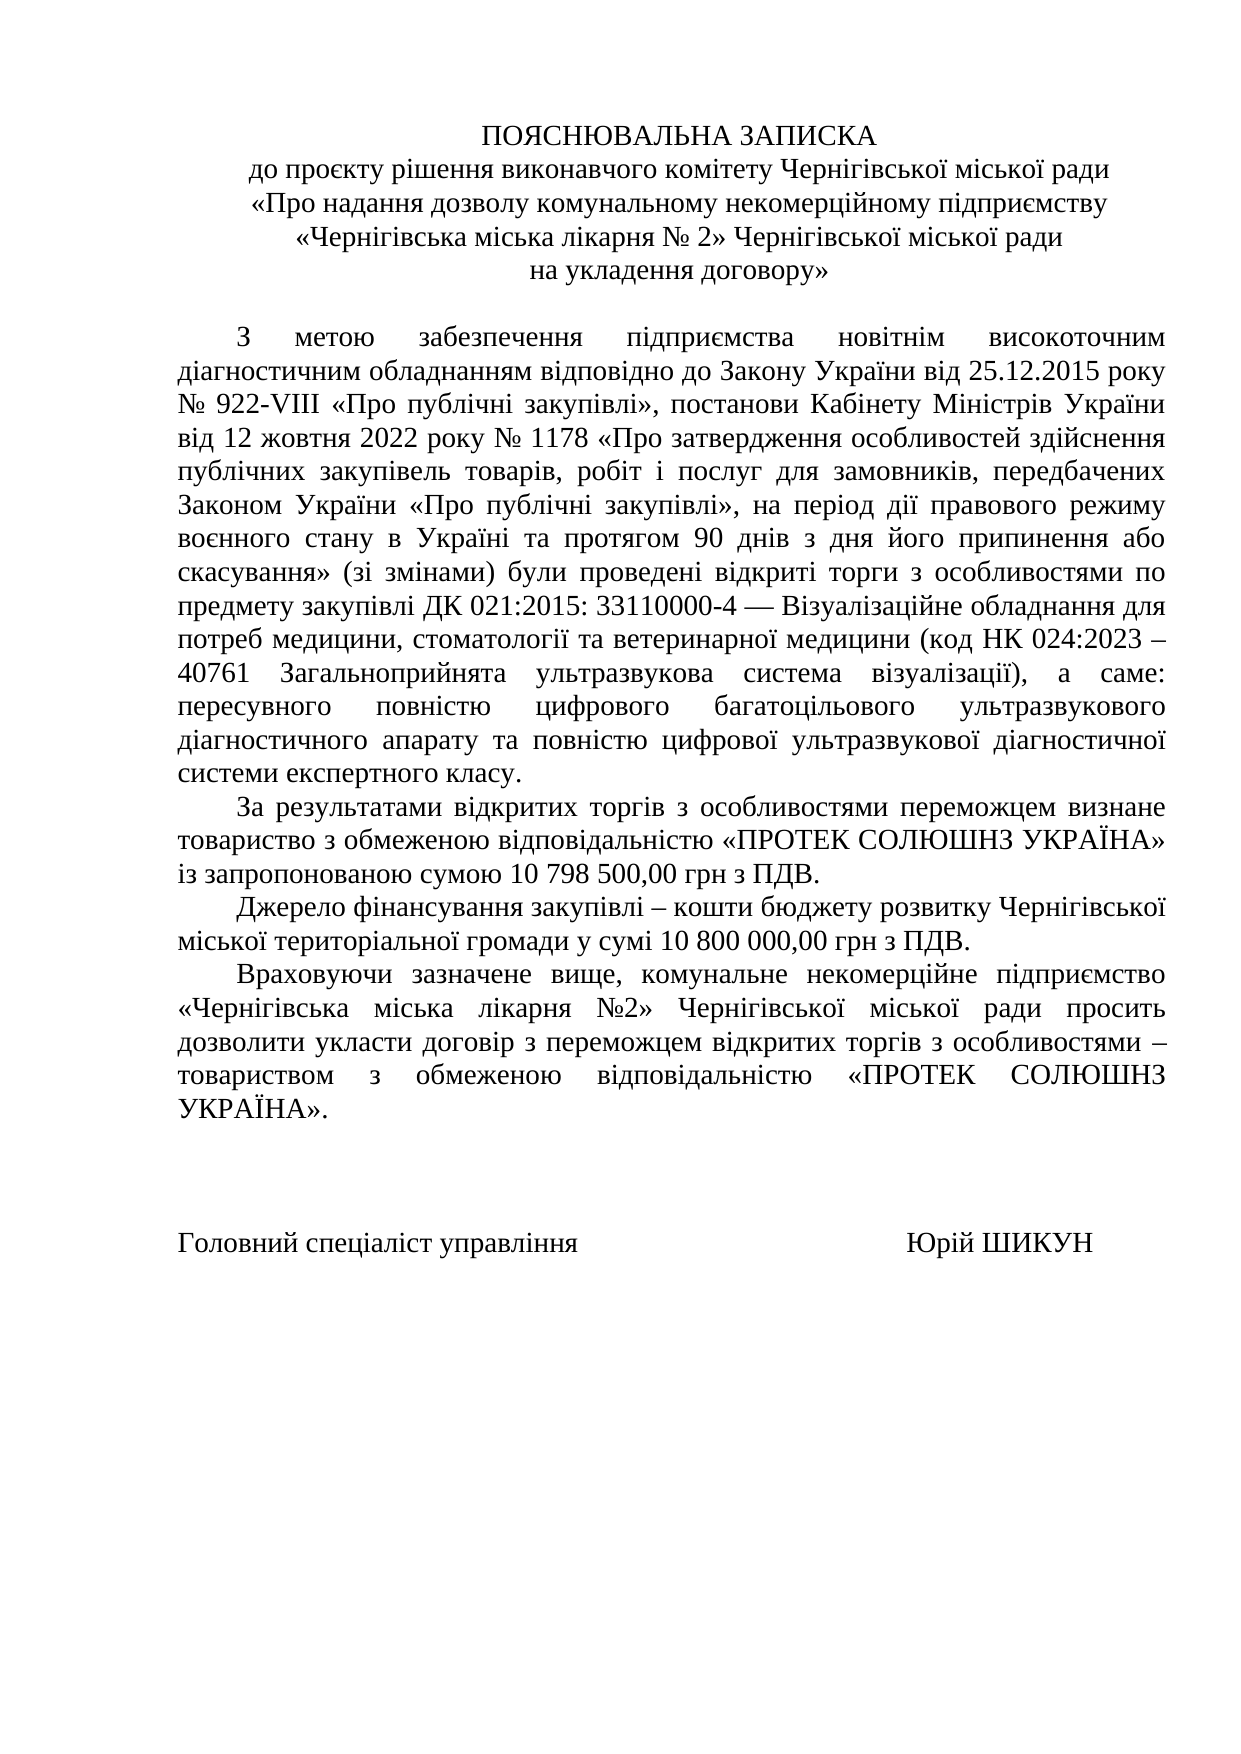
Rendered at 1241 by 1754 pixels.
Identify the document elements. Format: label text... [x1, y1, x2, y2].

text Головний спеціаліст управління Юрій ШИКУН [177, 1225, 1181, 1258]
text З метою забезпечення підприємства новітнім високоточним діагностичним обладнанням відповідно до Закону України від 25.12.2015 року № 922-VІІІ «Про публічні закупівлі», постанови Кабінету Міністрів України від 12 жовтня 2022 року № 1178 «Про затвердження особливостей здійснення публічних закупівель товарів, робіт і послуг для замовників, передбачених Законом України «Про публічні закупівлі», на період дії правового режиму воєнного стану в Україні та протягом 90 днів з дня його припинення або скасування» (зі змінами) були проведені відкриті торги з особливостями по предмету закупівлі ДК 021:2015: 33110000-4 — Візуалізаційне обладнання для потреб медицини, стоматології та ветеринарної медицини (код НК 024:2023 – 40761 Загальноприйнята ультразвукова система візуалізації), а саме: пересувного повністю цифрового багатоцільового ультразвукового діагностичного апарату та повністю цифрової ультразвукової діагностичної системи експертного класу. [177, 319, 1167, 789]
text на укладення договору» [177, 252, 1181, 286]
text Враховуючи зазначене вище, комунальне некомерційне підприємство «Чернігівська міська лікарня №2» Чернігівської міської ради просить дозволити укласти договір з переможцем відкритих торгів з особливостями – товариством з обмеженою відповідальністю «ПРОТЕК СОЛЮШНЗ УКРАЇНА». [177, 957, 1167, 1124]
text ПОЯСНЮВАЛЬНА ЗАПИСКА [177, 118, 1181, 152]
text «Про надання дозволу комунальному некомерційному підприємству «Чернігівська міська лікарня № 2» Чернігівської міської ради [177, 185, 1181, 252]
text до проєкту рішення виконавчого комітету Чернігівської міської ради [177, 152, 1181, 185]
text Джерело фінансування закупівлі – кошти бюджету розвитку Чернігівської міської територіальної громади у сумі 10 800 000,00 грн з ПДВ. [177, 889, 1167, 957]
text За результатами відкритих торгів з особливостями переможцем визнане товариство з обмеженою відповідальністю «ПРОТЕК СОЛЮШНЗ УКРАЇНА» із запропонованою сумою 10 798 500,00 грн з ПДВ. [177, 789, 1167, 889]
